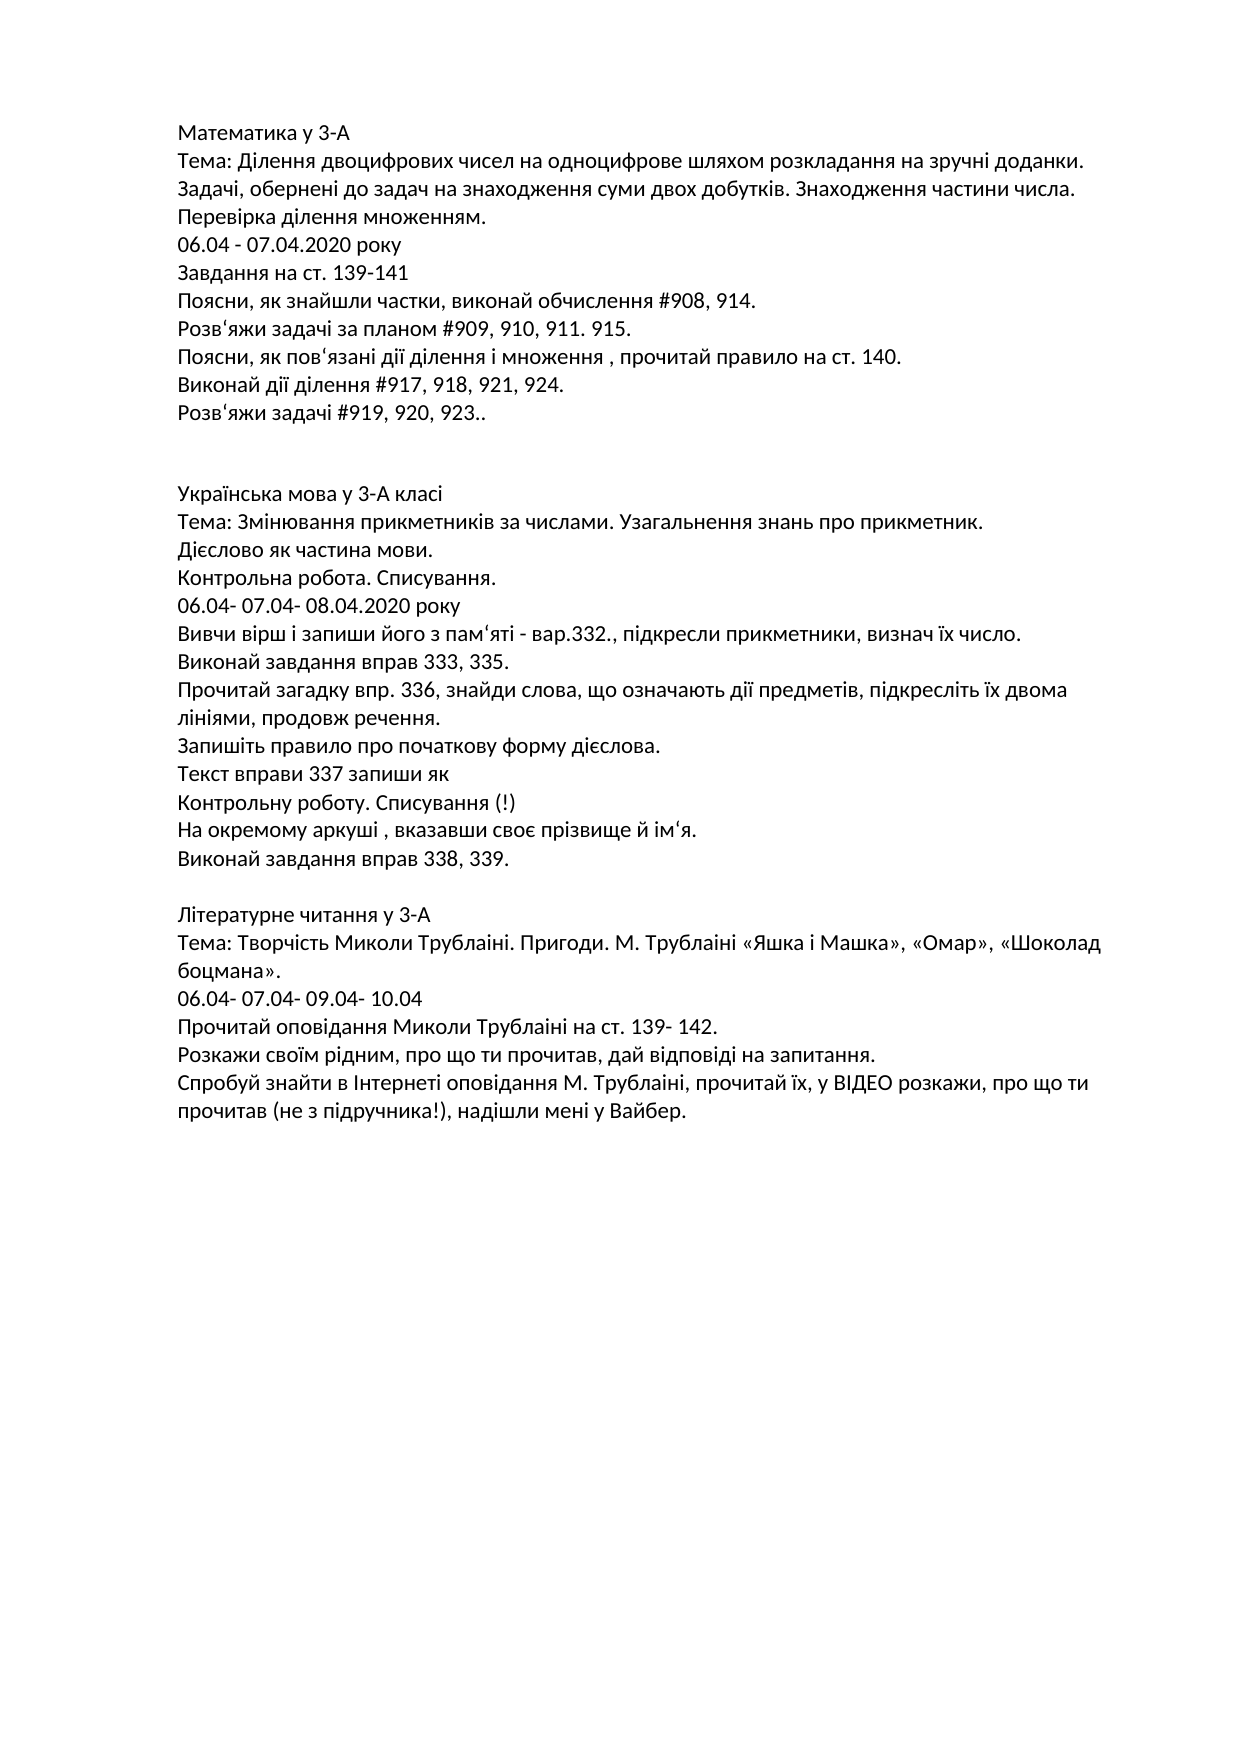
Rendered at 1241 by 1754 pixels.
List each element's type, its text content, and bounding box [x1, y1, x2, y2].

text Виконай завдання вправ 333, 335. [177, 647, 1152, 676]
text Контрольна робота. Списування. [177, 563, 1152, 591]
text Тема: Змінювання прикметників за числами. Узагальнення знань про прикметник. [177, 507, 1152, 535]
text Контрольну роботу. Списування (!) [177, 788, 1152, 816]
text Завдання на ст. 139-141 [177, 258, 1152, 286]
text Текст вправи 337 запиши як [177, 759, 1152, 788]
text Спробуй знайти в Інтернеті оповідання М. Трублаіні, прочитай їх, у ВІДЕО розкажи, про що ти прочитав (не з підручника!), надішли мені у Вайбер. [177, 1068, 1152, 1124]
text Розв‘яжи задачі #919, 920, 923.. [177, 398, 1152, 426]
text Українська мова у 3-А класі [177, 479, 1152, 507]
text Прочитай оповідання Миколи Трублаіні на ст. 139- 142. [177, 1012, 1152, 1040]
text 06.04 - 07.04.2020 року [177, 230, 1152, 258]
text Вивчи вірш і запиши його з пам‘яті - вар.332., підкресли прикметники, визнач їх число. [177, 619, 1152, 647]
text Запишіть правило про початкову форму дієслова. [177, 732, 1152, 759]
text Дієслово як частина мови. [177, 535, 1152, 563]
text Розкажи своїм рідним, про що ти прочитав, дай відповіді на запитання. [177, 1040, 1152, 1068]
text 06.04- 07.04- 09.04- 10.04 [177, 984, 1152, 1012]
text На окремому аркуші , вказавши своє прізвище й ім‘я. [177, 816, 1152, 844]
text Тема: Творчість Миколи Трублаіні. Пригоди. М. Трублаіні «Яшка і Машка», «Омар», «Шоколад боцмана». [177, 928, 1152, 984]
text Виконай дії ділення #917, 918, 921, 924. [177, 370, 1152, 398]
text Розв‘яжи задачі за планом #909, 910, 911. 915. [177, 314, 1152, 342]
text Літературне читання у 3-А [177, 900, 1152, 928]
text Поясни, як знайшли частки, виконай обчислення #908, 914. [177, 286, 1152, 314]
text Перевірка ділення множенням. [177, 202, 1152, 230]
text Прочитай загадку впр. 336, знайди слова, що означають дії предметів, підкресліть їх двома лініями, продовж речення. [177, 676, 1152, 732]
text Тема: Ділення двоцифрових чисел на одноцифрове шляхом розкладання на зручні доданки. Задачі, обернені до задач на знаходження суми двох добутків. Знаходження частини числа. [177, 146, 1152, 202]
text Математика у 3-А [177, 118, 1152, 146]
text Поясни, як пов‘язані дії ділення і множення , прочитай правило на ст. 140. [177, 342, 1152, 370]
text 06.04- 07.04- 08.04.2020 року [177, 591, 1152, 619]
text Виконай завдання вправ 338, 339. [177, 844, 1152, 872]
